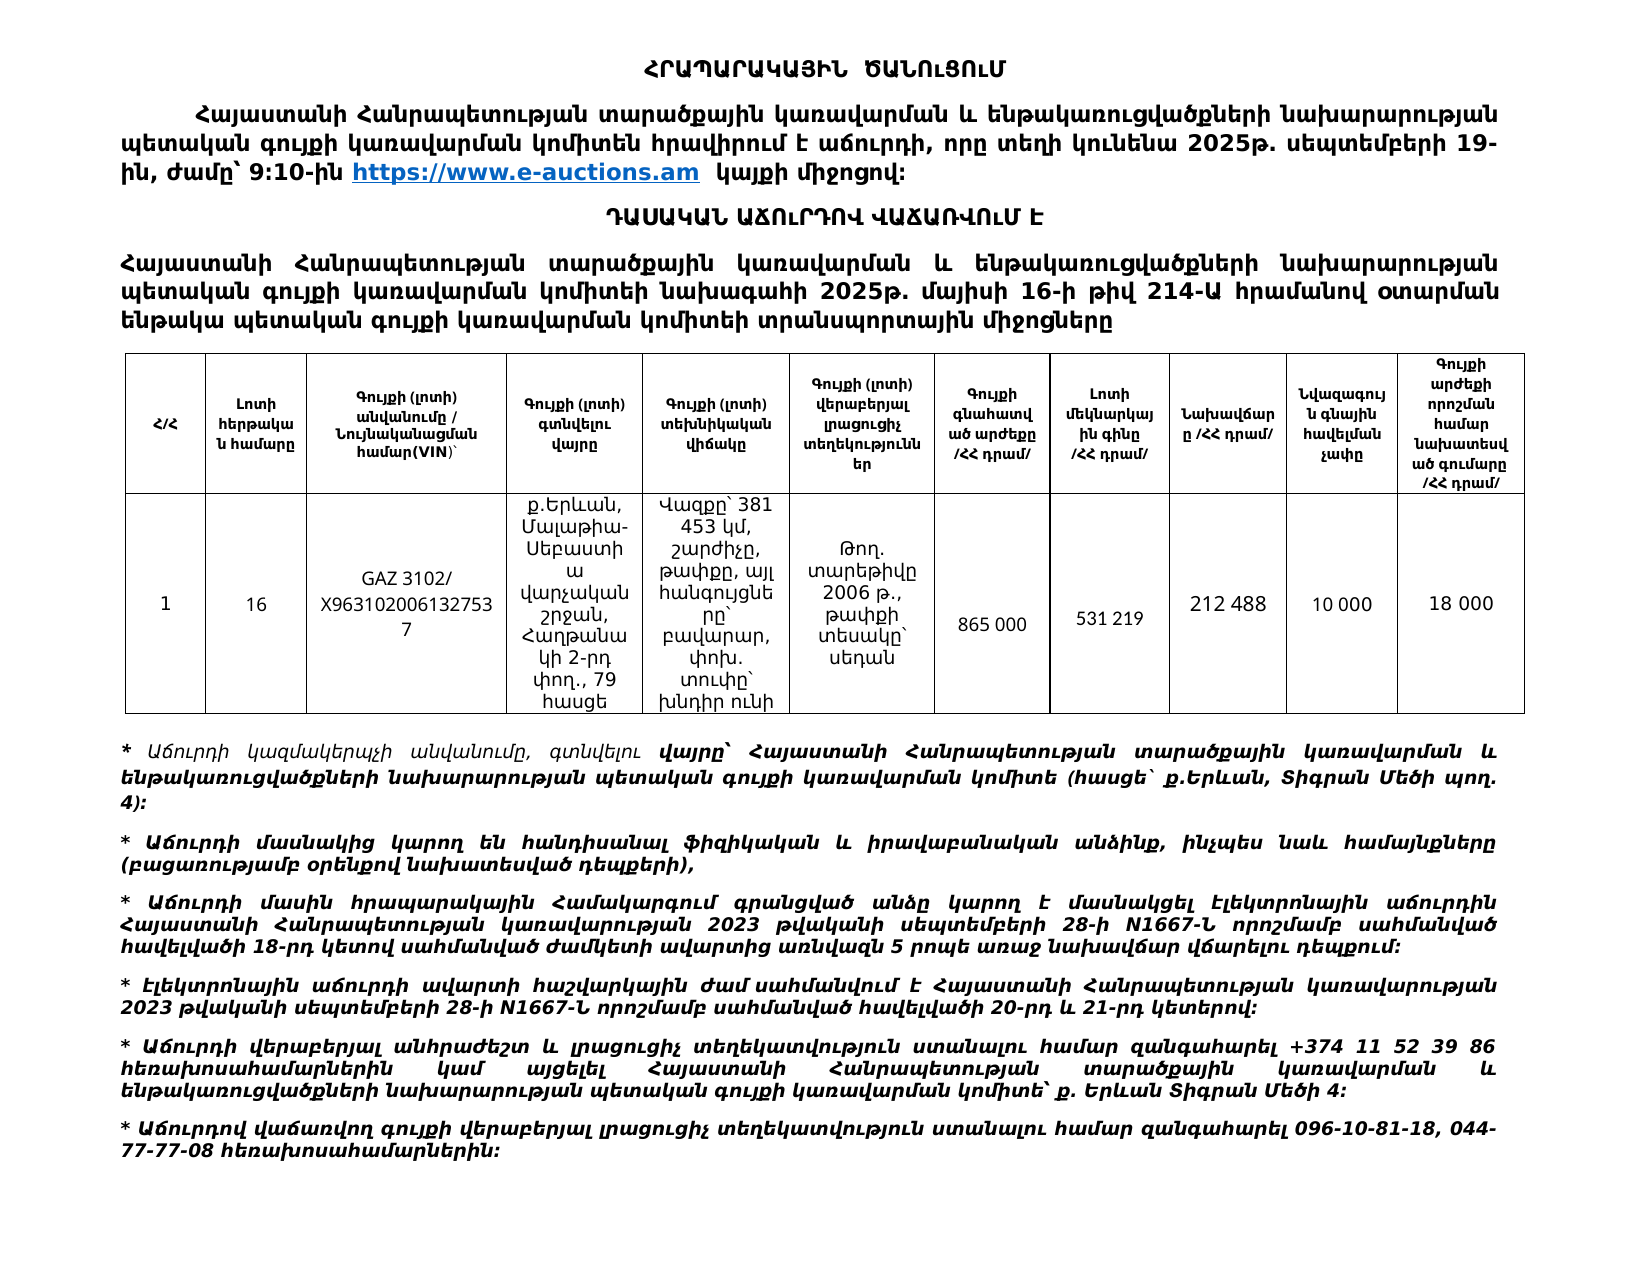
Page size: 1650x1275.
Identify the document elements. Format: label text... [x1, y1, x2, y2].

table_header Գույքի գնահատված արժեքը /ՀՀ դրամ/ [935, 354, 1049, 493]
text ՀՐԱՊԱՐԱԿԱՅԻՆ ԾԱՆՈւՑՈւՄ [150, 56, 1500, 83]
table_cell 18 000 [1398, 494, 1524, 713]
text * Աճուրդով վաճառվող գույքի վերաբերյալ լրացուցիչ տեղեկատվություն ստանալու համար զանգահարել 096-10-81-18, 044-77-77-08 հեռախոսահամարներին։ [120, 1118, 1500, 1162]
table_cell ք․Երևան, Մալաթիա- Սեբաստիա վարչական շրջան, Հաղթանակի 2-րդ փող․, 79 հասցե [507, 494, 642, 713]
table_cell GAZ 3102/ X9631020061327537 [307, 494, 506, 713]
text * Աճուրդի վերաբերյալ անհրաժեշտ և լրացուցիչ տեղեկատվություն ստանալու համար զանգահարել +374 11 52 39 86 հեռախոսահամարներին կամ այցելել Հայաստանի Հանրապետության տարածքային կառավարման և ենթակառուցվածքների նախարարության պետական գույքի կառավարման կոմիտե՝ ք․ Երևան Տիգրան Մեծի 4։ [120, 1036, 1500, 1102]
table_cell 16 [206, 494, 306, 713]
table_header Գույքի արժեքի որոշման համար նախատեսված գումարը /ՀՀ դրամ/ [1398, 354, 1524, 493]
table_cell 531 219 [1051, 494, 1169, 713]
table_header Նվազագույն գնային հավելման չափը [1287, 354, 1397, 493]
table_header Գույքի (լոտի) գտնվելու վայրը [507, 354, 642, 493]
text Հայաստանի Հանրապետության տարածքային կառավարման և ենթակառուցվածքների նախարարության պետական գույքի կառավարման կոմիտեի նախագահի 2025թ․ մայիսի 16-ի թիվ 214-Ա հրամանով օտարման ենթակա պետական գույքի կառավարման կոմիտեի տրանսպորտային միջոցները [120, 250, 1500, 334]
table_header Հ/Հ [126, 354, 205, 493]
table_cell Վազքը՝ 381 453 կմ, շարժիչը, թափքը, այլ հանգույցները՝ բավարար, փոխ. տուփը՝ խնդիր ունի [643, 494, 789, 713]
table_header Գույքի (լոտի) վերաբերյալ լրացուցիչ տեղեկություններ [790, 354, 934, 493]
text * Աճուրդի կազմակերպչի անվանումը, գտնվելու վայրը՝ Հայաստանի Հանրապետության տարածքային կառավարման և ենթակառուցվածքների նախարարության պետական գույքի կառավարման կոմիտե (հասցե` ք.Երևան, Տիգրան Մեծի պող. 4)։ [120, 738, 1500, 815]
table_cell 10 000 [1287, 494, 1397, 713]
text Հայաստանի Հանրապետության տարածքային կառավարման և ենթակառուցվածքների նախարարության պետական գույքի կառավարման կոմիտեն հրավիրում է աճուրդի, որը տեղի կունենա 2025թ. սեպտեմբերի 19-ին, ժամը՝ 9։10-ին https://www.e-auctions.am կայքի միջոցով։ [120, 102, 1500, 186]
text * Աճուրդի մասին հրապարակային Համակարգում գրանցված անձը կարող է մասնակցել էլեկտրոնային աճուրդին Հայաստանի Հանրապետության կառավարության 2023 թվականի սեպտեմբերի 28-ի N1667-Ն որոշմամբ սահմանված հավելվածի 18-րդ կետով սահմանված ժամկետի ավարտից առնվազն 5 րոպե առաջ նախավճար վճարելու դեպքում: [120, 892, 1500, 958]
table_header Լոտի հերթական համարը [206, 354, 306, 493]
table_header Գույքի (լոտի) անվանումը / Նույնականացման համար(VIN)՝ [307, 354, 506, 493]
table_cell Թող․ տարեթիվը 2006 թ․, թափքի տեսակը՝ սեդան [790, 494, 934, 713]
table_header Գույքի (լոտի) տեխնիկական վիճակը [643, 354, 789, 493]
table_header Նախավճարը /ՀՀ դրամ/ [1170, 354, 1286, 493]
text * Աճուրդի մասնակից կարող են հանդիսանալ ֆիզիկական և իրավաբանական անձինք, ինչպես նաև համայնքները (բացառությամբ օրենքով նախատեսված դեպքերի), [120, 832, 1500, 876]
table_cell 212 488 [1170, 494, 1286, 713]
table_header Լոտի մեկնարկային գինը /ՀՀ դրամ/ [1051, 354, 1169, 493]
text * էլեկտրոնային աճուրդի ավարտի հաշվարկային ժամ սահմանվում է Հայաստանի Հանրապետության կառավարության 2023 թվականի սեպտեմբերի 28-ի N1667-Ն որոշմամբ սահմանված հավելվածի 20-րդ և 21-րդ կետերով: [120, 974, 1500, 1019]
text ԴԱՍԱԿԱՆ ԱՃՈւՐԴՈՎ ՎԱՃԱՌՎՈւՄ Է [150, 204, 1500, 231]
table_cell 865 000 [935, 494, 1049, 713]
table_cell 1 [126, 494, 205, 713]
